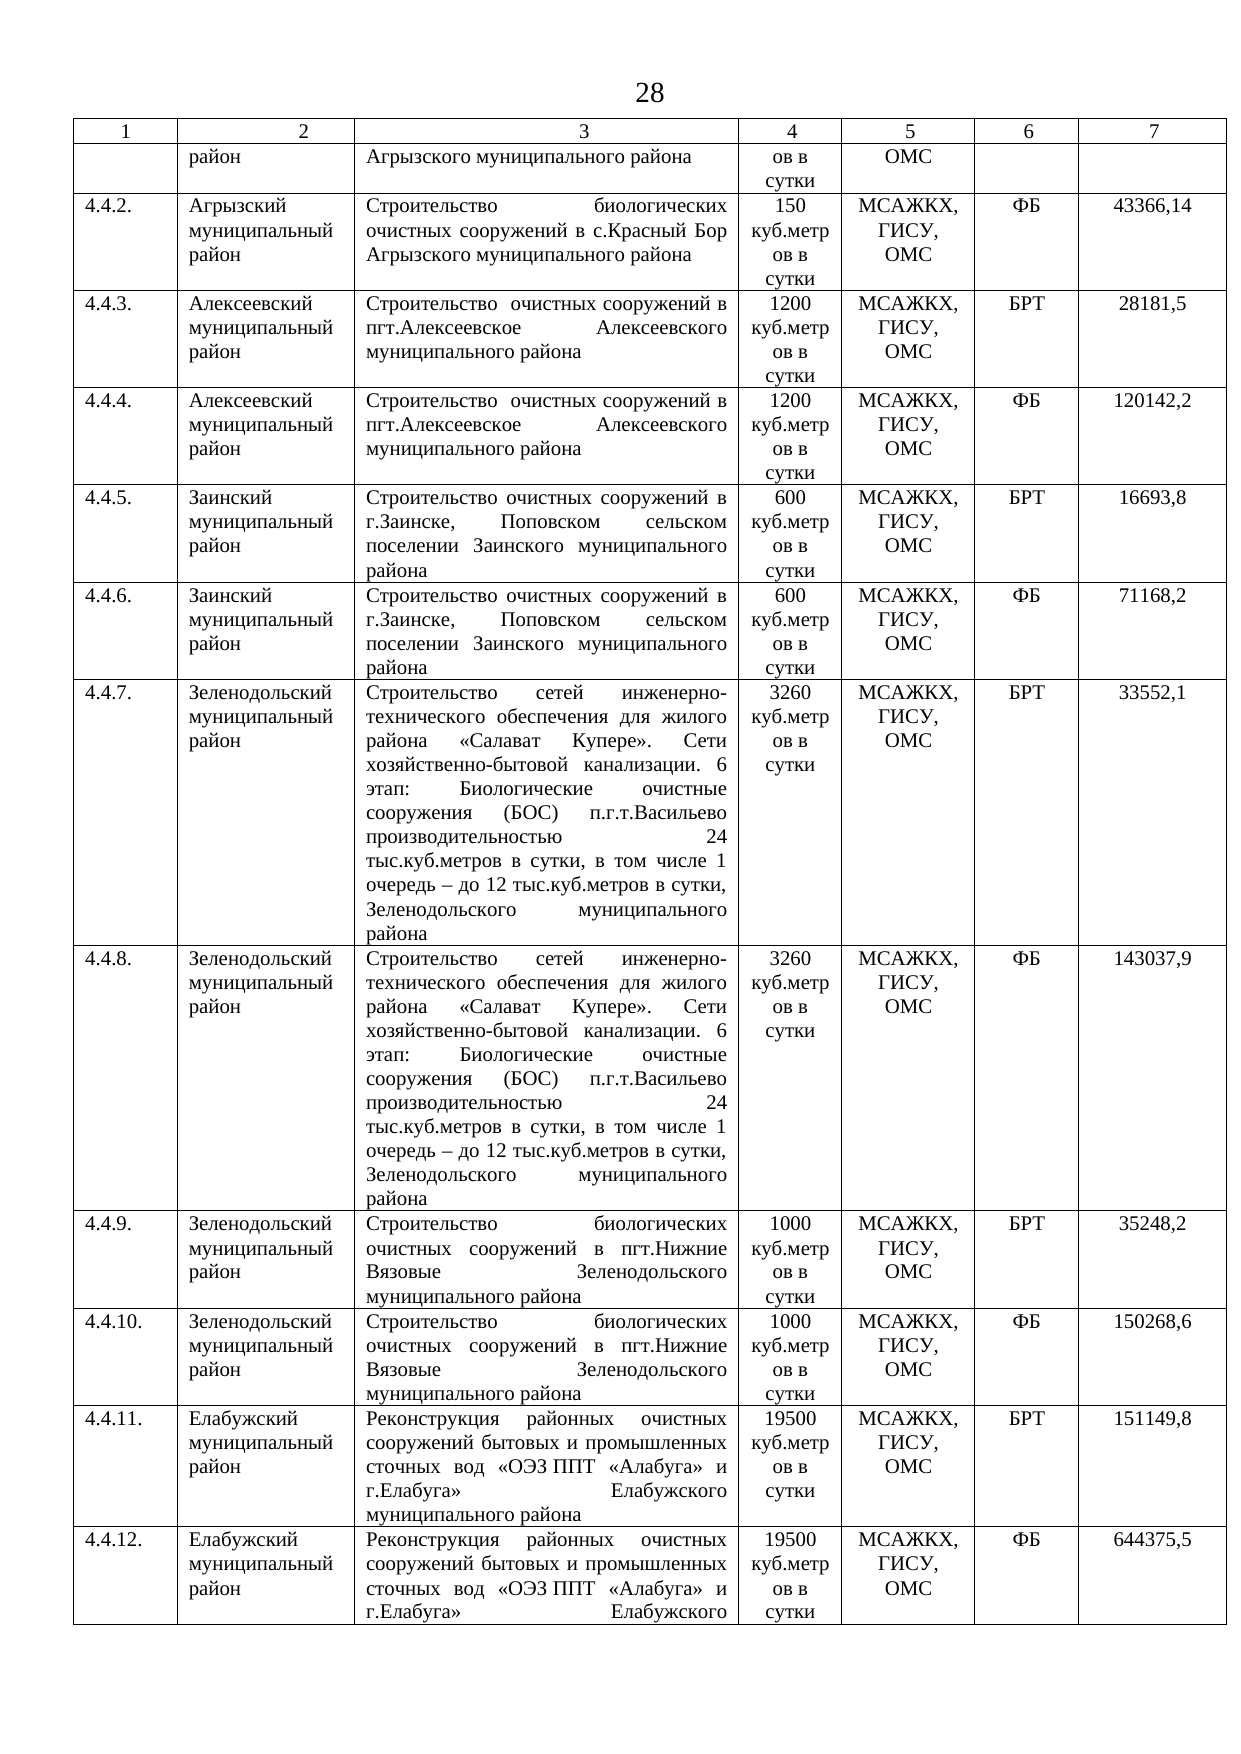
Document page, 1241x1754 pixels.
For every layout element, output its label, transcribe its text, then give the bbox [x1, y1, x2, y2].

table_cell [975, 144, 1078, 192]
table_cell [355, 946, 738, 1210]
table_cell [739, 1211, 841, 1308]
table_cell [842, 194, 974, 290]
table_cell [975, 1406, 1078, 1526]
table_header 5 [842, 119, 974, 143]
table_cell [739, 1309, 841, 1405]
table_header 6 [975, 119, 1078, 143]
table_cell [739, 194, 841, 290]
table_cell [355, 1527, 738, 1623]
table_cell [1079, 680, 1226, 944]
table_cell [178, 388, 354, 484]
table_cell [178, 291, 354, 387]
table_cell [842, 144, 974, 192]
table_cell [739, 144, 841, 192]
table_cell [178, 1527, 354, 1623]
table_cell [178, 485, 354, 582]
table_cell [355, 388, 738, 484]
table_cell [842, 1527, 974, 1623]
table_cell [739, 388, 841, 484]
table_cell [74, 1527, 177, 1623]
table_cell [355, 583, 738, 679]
table_header 1 [74, 119, 177, 143]
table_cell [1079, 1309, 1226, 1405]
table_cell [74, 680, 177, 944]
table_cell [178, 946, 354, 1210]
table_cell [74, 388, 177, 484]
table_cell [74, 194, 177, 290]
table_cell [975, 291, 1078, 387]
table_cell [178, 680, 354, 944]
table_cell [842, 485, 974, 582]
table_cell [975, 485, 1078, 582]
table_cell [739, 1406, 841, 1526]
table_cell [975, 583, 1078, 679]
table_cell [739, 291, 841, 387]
table_header 4 [739, 119, 841, 143]
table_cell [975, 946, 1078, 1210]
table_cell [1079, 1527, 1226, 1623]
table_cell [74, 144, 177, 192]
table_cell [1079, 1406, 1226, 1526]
table_header 2 [178, 119, 354, 143]
table_header 3 [355, 119, 738, 143]
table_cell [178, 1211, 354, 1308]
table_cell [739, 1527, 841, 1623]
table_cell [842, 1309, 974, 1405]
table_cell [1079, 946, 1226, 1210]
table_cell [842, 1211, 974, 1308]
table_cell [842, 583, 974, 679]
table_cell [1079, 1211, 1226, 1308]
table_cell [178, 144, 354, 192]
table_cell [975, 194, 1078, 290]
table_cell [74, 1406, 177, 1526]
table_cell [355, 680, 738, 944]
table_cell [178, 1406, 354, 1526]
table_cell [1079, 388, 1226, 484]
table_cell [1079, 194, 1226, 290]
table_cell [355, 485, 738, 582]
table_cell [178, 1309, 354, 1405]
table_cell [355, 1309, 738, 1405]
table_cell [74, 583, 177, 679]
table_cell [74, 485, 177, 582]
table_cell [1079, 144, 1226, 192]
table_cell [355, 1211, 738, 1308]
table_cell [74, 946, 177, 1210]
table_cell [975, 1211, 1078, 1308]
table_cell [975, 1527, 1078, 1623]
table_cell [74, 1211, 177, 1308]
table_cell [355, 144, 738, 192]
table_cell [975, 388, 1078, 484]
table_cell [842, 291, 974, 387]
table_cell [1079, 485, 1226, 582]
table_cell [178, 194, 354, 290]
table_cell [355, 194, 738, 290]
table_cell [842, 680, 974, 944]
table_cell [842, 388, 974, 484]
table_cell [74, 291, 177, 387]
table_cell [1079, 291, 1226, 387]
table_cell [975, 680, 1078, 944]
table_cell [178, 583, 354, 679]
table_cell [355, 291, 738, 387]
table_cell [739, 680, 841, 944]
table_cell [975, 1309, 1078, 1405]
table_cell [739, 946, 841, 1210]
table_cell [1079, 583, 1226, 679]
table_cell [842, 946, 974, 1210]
table_header 7 [1079, 119, 1226, 143]
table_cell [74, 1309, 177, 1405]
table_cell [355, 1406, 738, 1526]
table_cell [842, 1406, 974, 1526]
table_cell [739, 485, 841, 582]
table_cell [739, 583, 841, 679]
